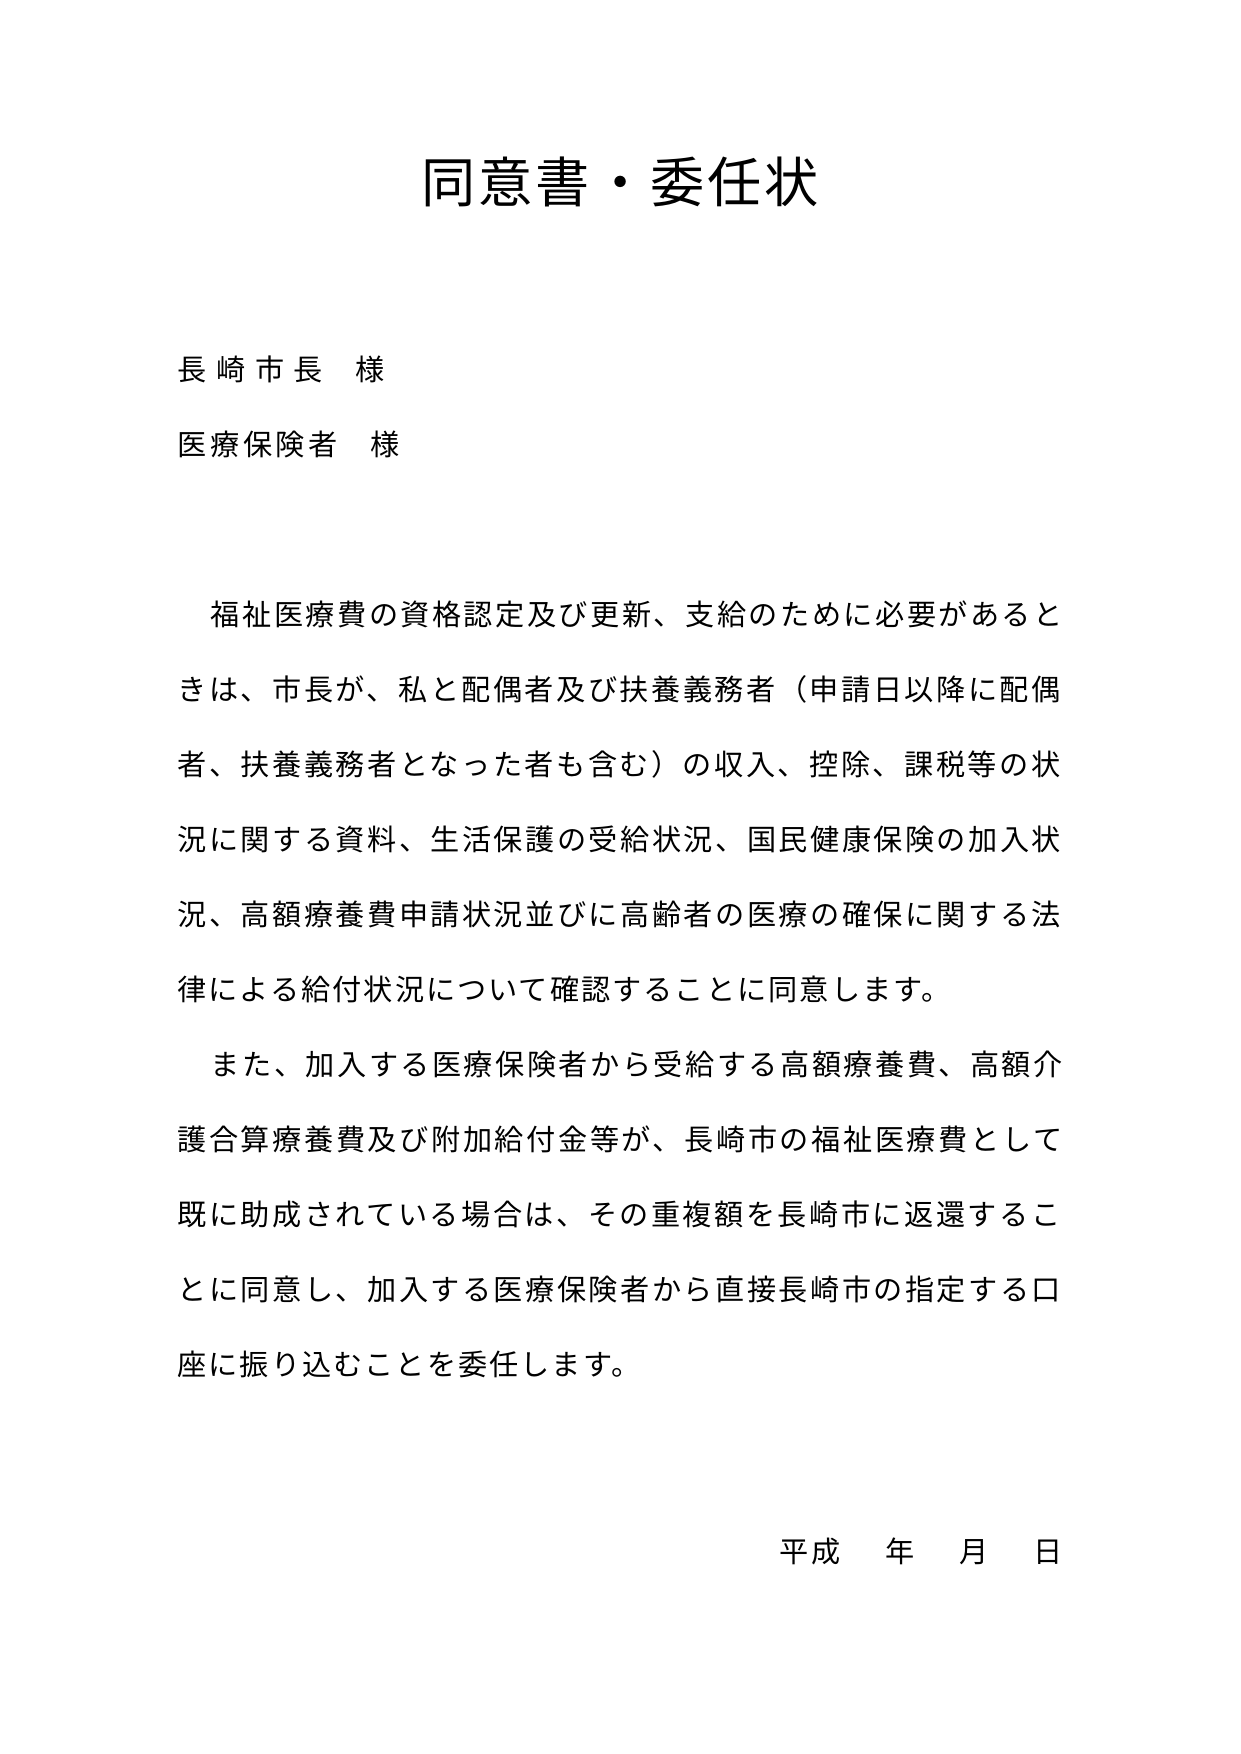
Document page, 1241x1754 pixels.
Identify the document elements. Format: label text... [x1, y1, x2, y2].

text 医療保険者 様 [177, 405, 1063, 480]
text 平成 年 月 日 [177, 1512, 1063, 1587]
text 長崎市長 様 [177, 330, 1063, 405]
text また、加入する医療保険者から受給する高額療養費、高額介護合算療養費及び附加給付金等が、長崎市の福祉医療費として既に助成されている場合は、その重複額を長崎市に返還することに同意し、加入する医療保険者から直接長崎市の指定する口座に振り込むことを委任します。 [177, 1025, 1063, 1400]
text 福祉医療費の資格認定及び更新、支給のために必要があるときは、市長が、私と配偶者及び扶養義務者（申請日以降に配偶者、扶養義務者となった者も含む）の収入、控除、課税等の状況に関する資料、生活保護の受給状況、国民健康保険の加入状況、高額療養費申請状況並びに高齢者の医療の確保に関する法律による給付状況について確認することに同意します。 [177, 575, 1063, 1025]
text 同意書・委任状 [177, 123, 1063, 235]
